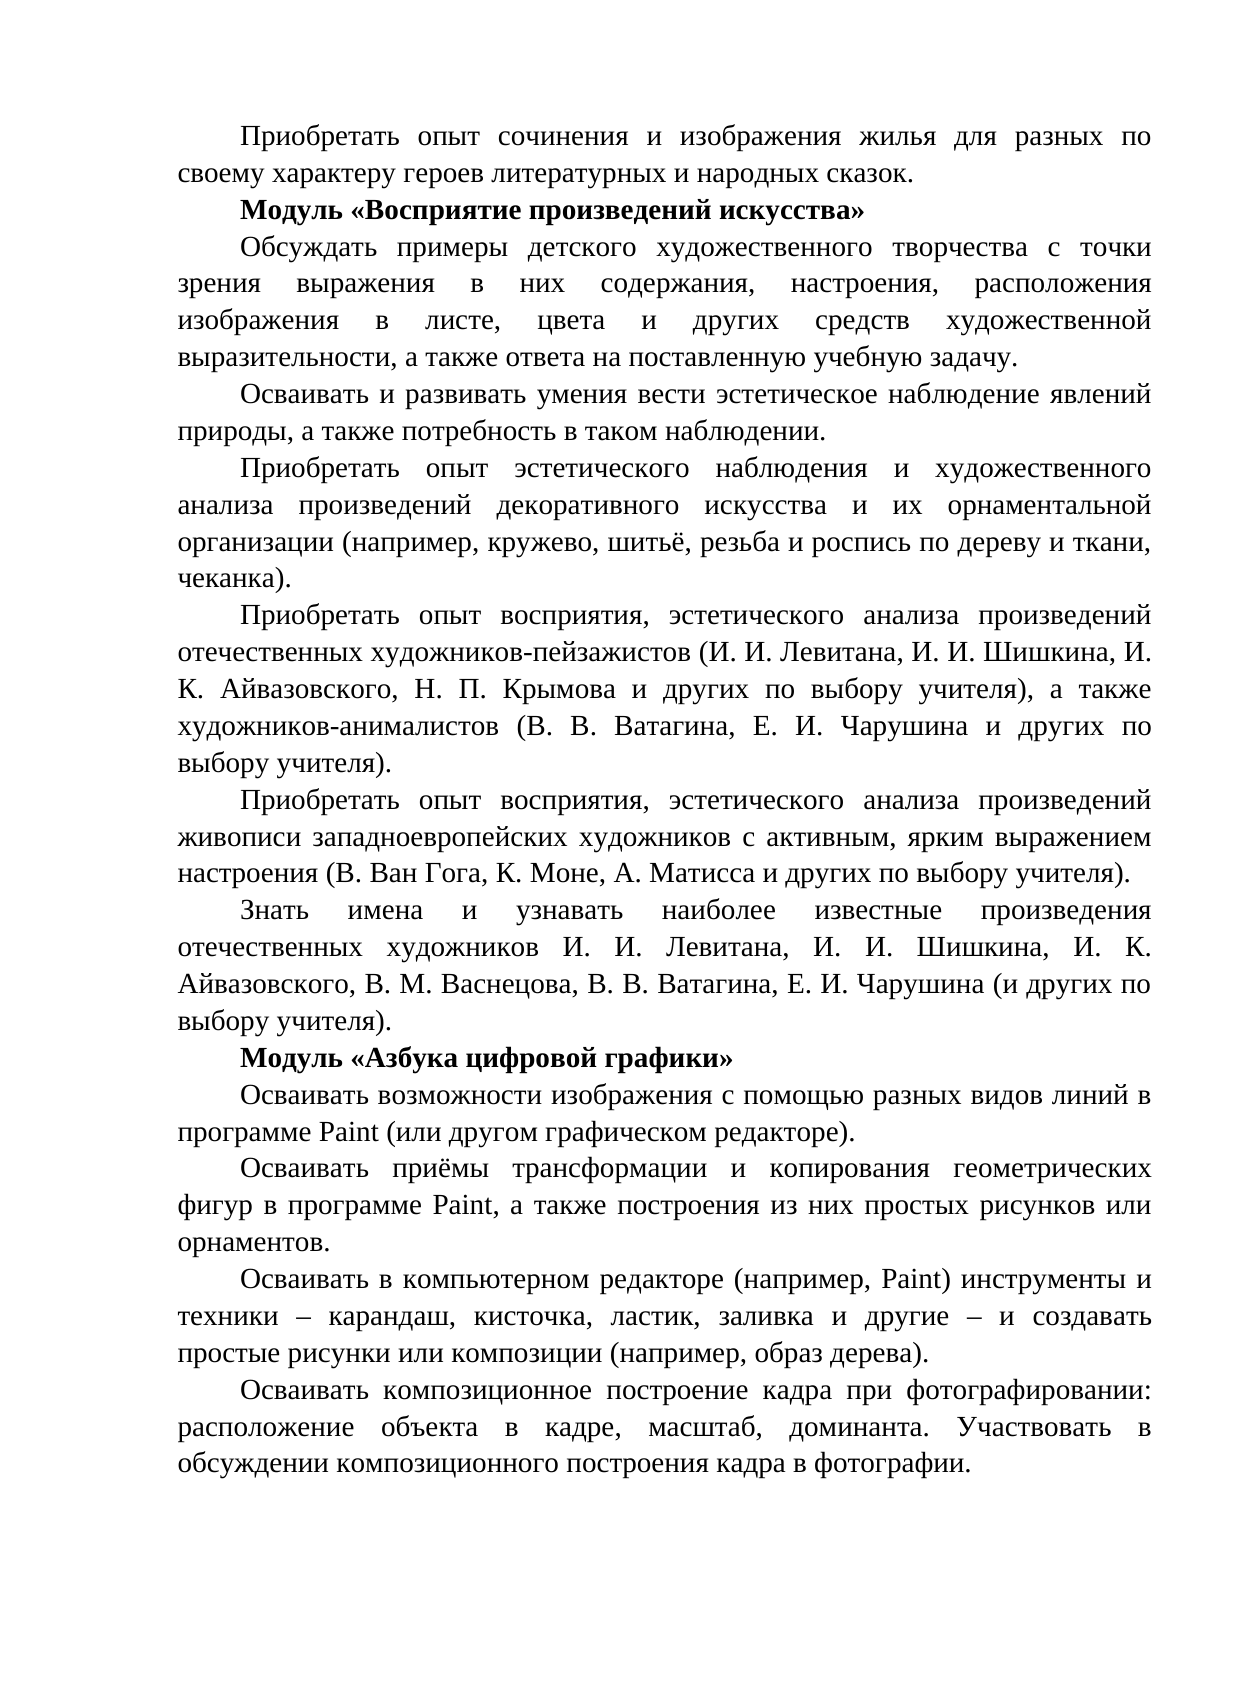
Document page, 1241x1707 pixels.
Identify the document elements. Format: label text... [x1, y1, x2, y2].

text Обсуждать примеры детского художественного творчества с точки зрения выражения в них содержания, настроения, расположения изображения в листе, цвета и других средств художественной выразительности, а также ответа на поставленную учебную задачу. [177, 229, 1152, 373]
text Приобретать опыт сочинения и изображения жилья для разных по своему характеру героев литературных и народных сказок. [177, 118, 1152, 188]
text Осваивать и развивать умения вести эстетическое наблюдение явлений природы, а также потребность в таком наблюдении. [177, 376, 1152, 447]
text Приобретать опыт эстетического наблюдения и художественного анализа произведений декоративного искусства и их орнаментальной организации (например, кружево, шитьё, резьба и роспись по дереву и ткани, чеканка). [177, 450, 1152, 594]
text Знать имена и узнавать наиболее известные произведения отечественных художников И. И. Левитана, И. И. Шишкина, И. К. Айвазовского, В. М. Васнецова, В. В. Ватагина, Е. И. Чарушина (и других по выбору учителя). [177, 892, 1152, 1037]
text Модуль «Восприятие произведений искусства» [177, 192, 1152, 225]
text Приобретать опыт восприятия, эстетического анализа произведений живописи западноевропейских художников с активным, ярким выражением настроения (В. Ван Гога, К. Моне, А. Матисса и других по выбору учителя). [177, 782, 1152, 889]
text Осваивать композиционное построение кадра при фотографировании: расположение объекта в кадре, масштаб, доминанта. Участвовать в обсуждении композиционного построения кадра в фотографии. [177, 1372, 1152, 1479]
text Модуль «Азбука цифровой графики» [177, 1040, 1152, 1073]
text Осваивать в компьютерном редакторе (например, Paint) инструменты и техники – карандаш, кисточка, ластик, заливка и другие – и создавать простые рисунки или композиции (например, образ дерева). [177, 1261, 1152, 1368]
text Приобретать опыт восприятия, эстетического анализа произведений отечественных художников-пейзажистов (И. И. Левитана, И. И. Шишкина, И. К. Айвазовского, Н. П. Крымова и других по выбору учителя), а также художников-анималистов (В. В. Ватагина, Е. И. Чарушина и других по выбору учителя). [177, 597, 1152, 778]
text Осваивать возможности изображения с помощью разных видов линий в программе Paint (или другом графическом редакторе). [177, 1077, 1152, 1147]
text Осваивать приёмы трансформации и копирования геометрических фигур в программе Paint, а также построения из них простых рисунков или орнаментов. [177, 1151, 1152, 1258]
